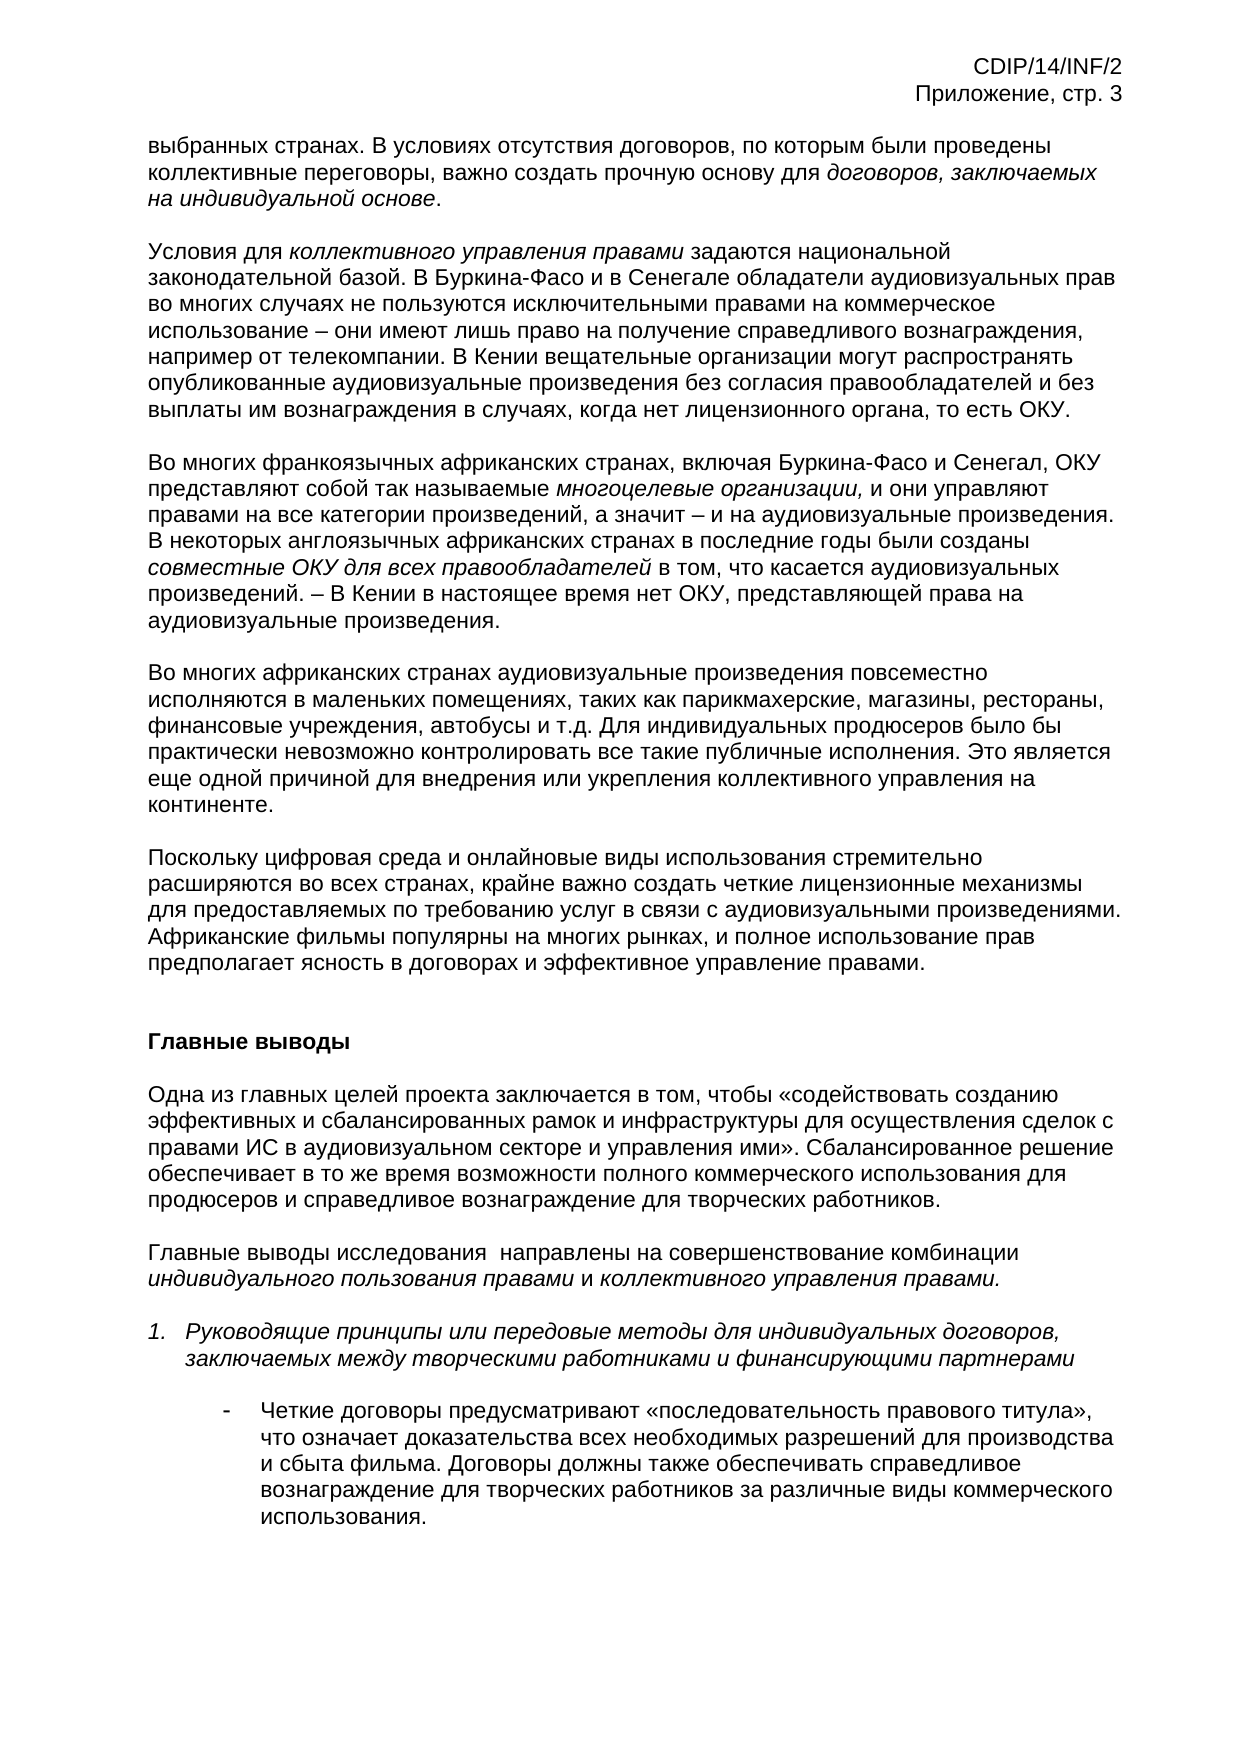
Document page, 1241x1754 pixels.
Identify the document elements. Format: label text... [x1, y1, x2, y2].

text Условия для коллективного управления правами задаются национальной законодательной базой. В Буркина-Фасо и в Сенегале обладатели аудиовизуальных прав во многих случаях не пользуются исключительными правами на коммерческое использование – они имеют лишь право на получение справедливого вознаграждения, например от телекомпании. В Кении вещательные организации могут распространять опубликованные аудиовизуальные произведения без согласия правообладателей и без выплаты им вознаграждения в случаях, когда нет лицензионного органа, то есть ОКУ. [148, 238, 1122, 422]
text Главные выводы [148, 1028, 1122, 1054]
list Руководящие принципы или передовые методы для индивидуальных договоров, заключаемых между творческими работниками и финансирующими партнерами [148, 1318, 1122, 1371]
text Одна из главных целей проекта заключается в том, чтобы «содействовать созданию эффективных и сбалансированных рамок и инфраструктуры для осуществления сделок с правами ИС в аудиовизуальном секторе и управления ими». Сбалансированное решение обеспечивает в то же время возможности полного коммерческого использования для продюсеров и справедливое вознаграждение для творческих работников. [148, 1081, 1122, 1213]
list Четкие договоры предусматривают «последовательность правового титула», что означает доказательства всех необходимых разрешений для производства и сбыта фильма. Договоры должны также обеспечивать справедливое вознаграждение для творческих работников за различные виды коммерческого использования. [223, 1397, 1122, 1529]
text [148, 132, 1122, 211]
text Поскольку цифровая среда и онлайновые виды использования стремительно расширяются во всех странах, крайне важно создать четкие лицензионные механизмы для предоставляемых по требованию услуг в связи с аудиовизуальными произведениями. Африканские фильмы популярны на многих рынках, и полное использование прав предполагает ясность в договорах и эффективное управление правами. [148, 844, 1122, 976]
text Во многих африканских странах аудиовизуальные произведения повсеместно исполняются в маленьких помещениях, таких как парикмахерские, магазины, рестораны, финансовые учреждения, автобусы и т.д. Для индивидуальных продюсеров было бы практически невозможно контролировать все такие публичные исполнения. Это является еще одной причиной для внедрения или укрепления коллективного управления на континенте. [148, 659, 1122, 817]
text Главные выводы исследования направлены на совершенствование комбинации индивидуального пользования правами и коллективного управления правами. [148, 1239, 1122, 1292]
text Во многих франкоязычных африканских странах, включая Буркина-Фасо и Сенегал, ОКУ представляют собой так называемые многоцелевые организации, и они управляют правами на все категории произведений, а значит – и на аудиовизуальные произведения. В некоторых англоязычных африканских странах в последние годы были созданы совместные ОКУ для всех правообладателей в том, что касается аудиовизуальных произведений. – В Кении в настоящее время нет ОКУ, представляющей права на аудиовизуальные произведения. [148, 448, 1122, 633]
